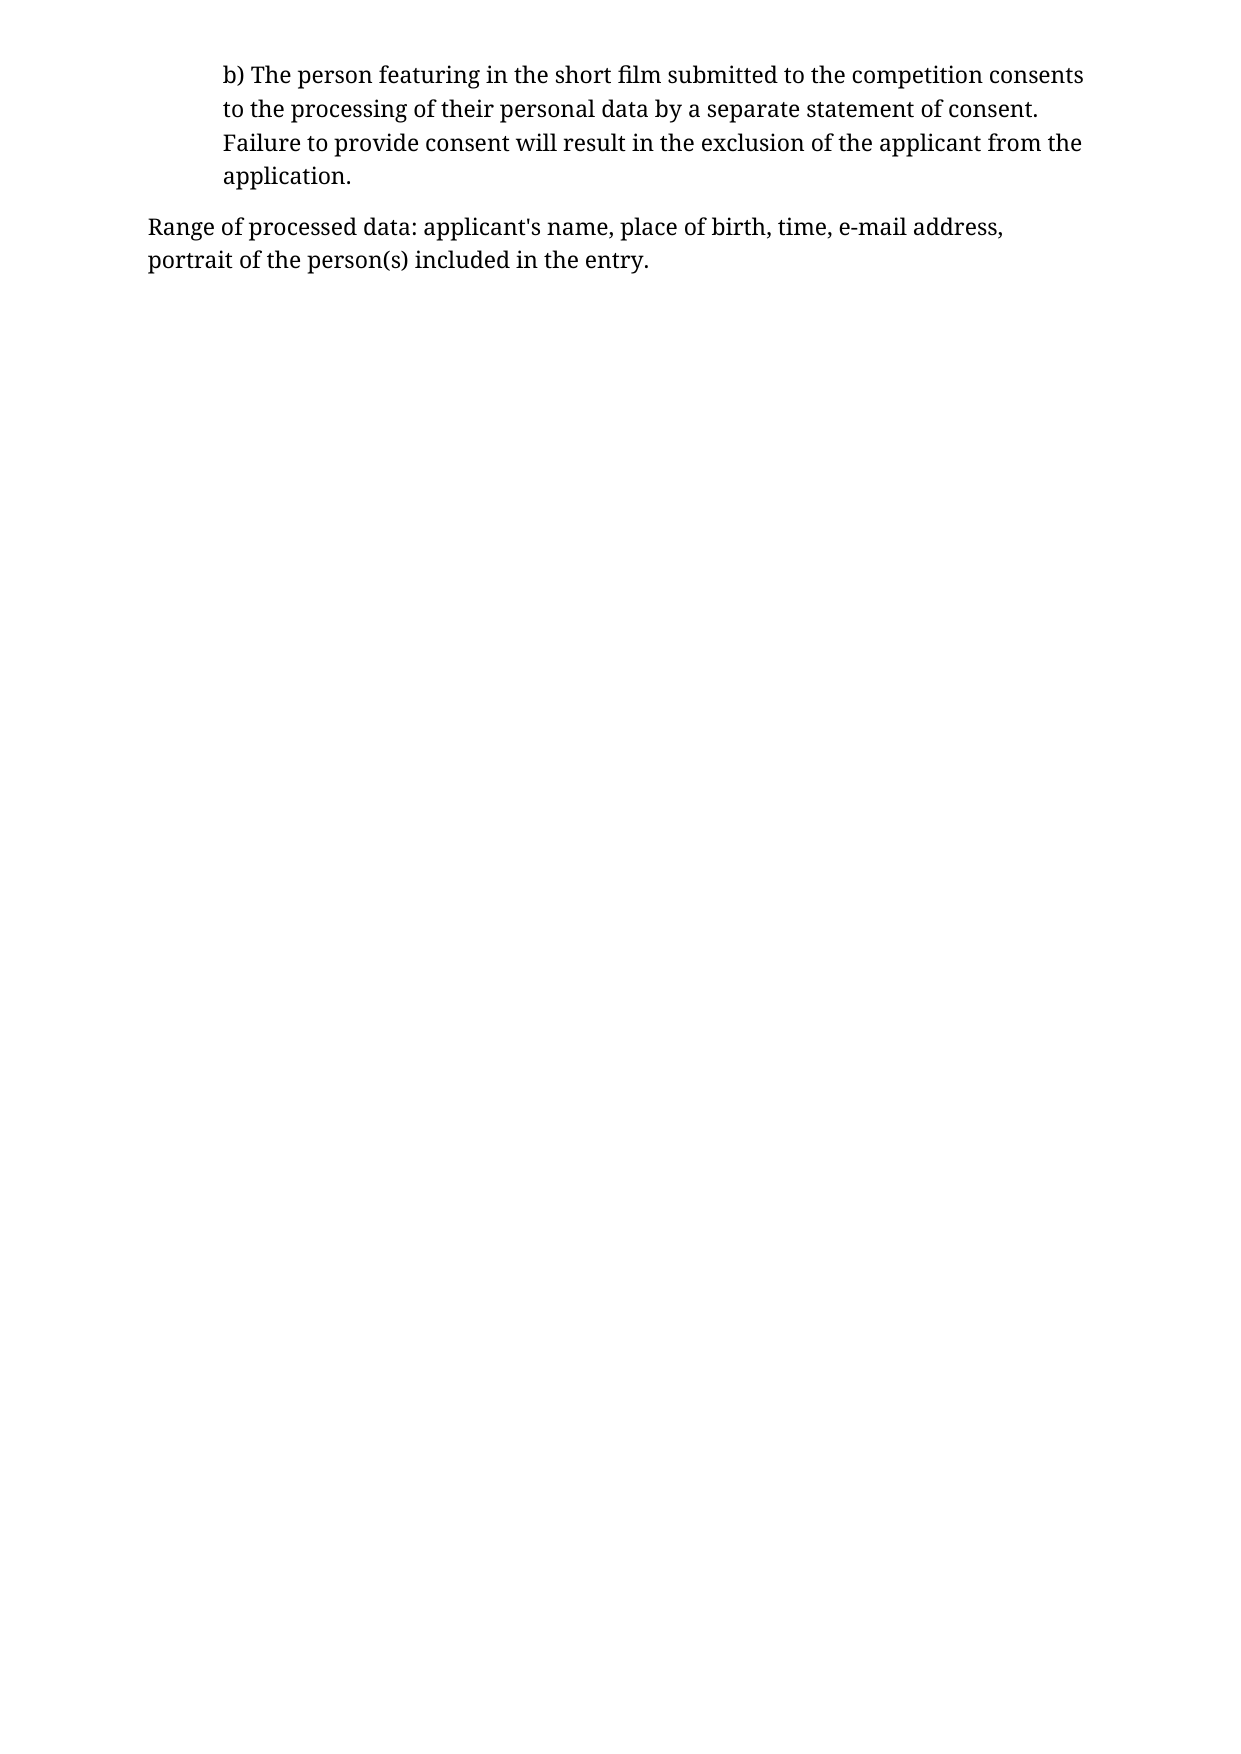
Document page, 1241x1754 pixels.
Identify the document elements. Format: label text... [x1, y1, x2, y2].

text Range of processed data: applicant's name, place of birth, time, e-mail address, portrait of the person(s) included in the entry. [148, 211, 1093, 276]
list b) The person featuring in the short film submitted to the competition consents to the processing of their personal data by a separate statement of consent. Failure to provide consent will result in the exclusion of the applicant from the application. [223, 59, 1093, 192]
